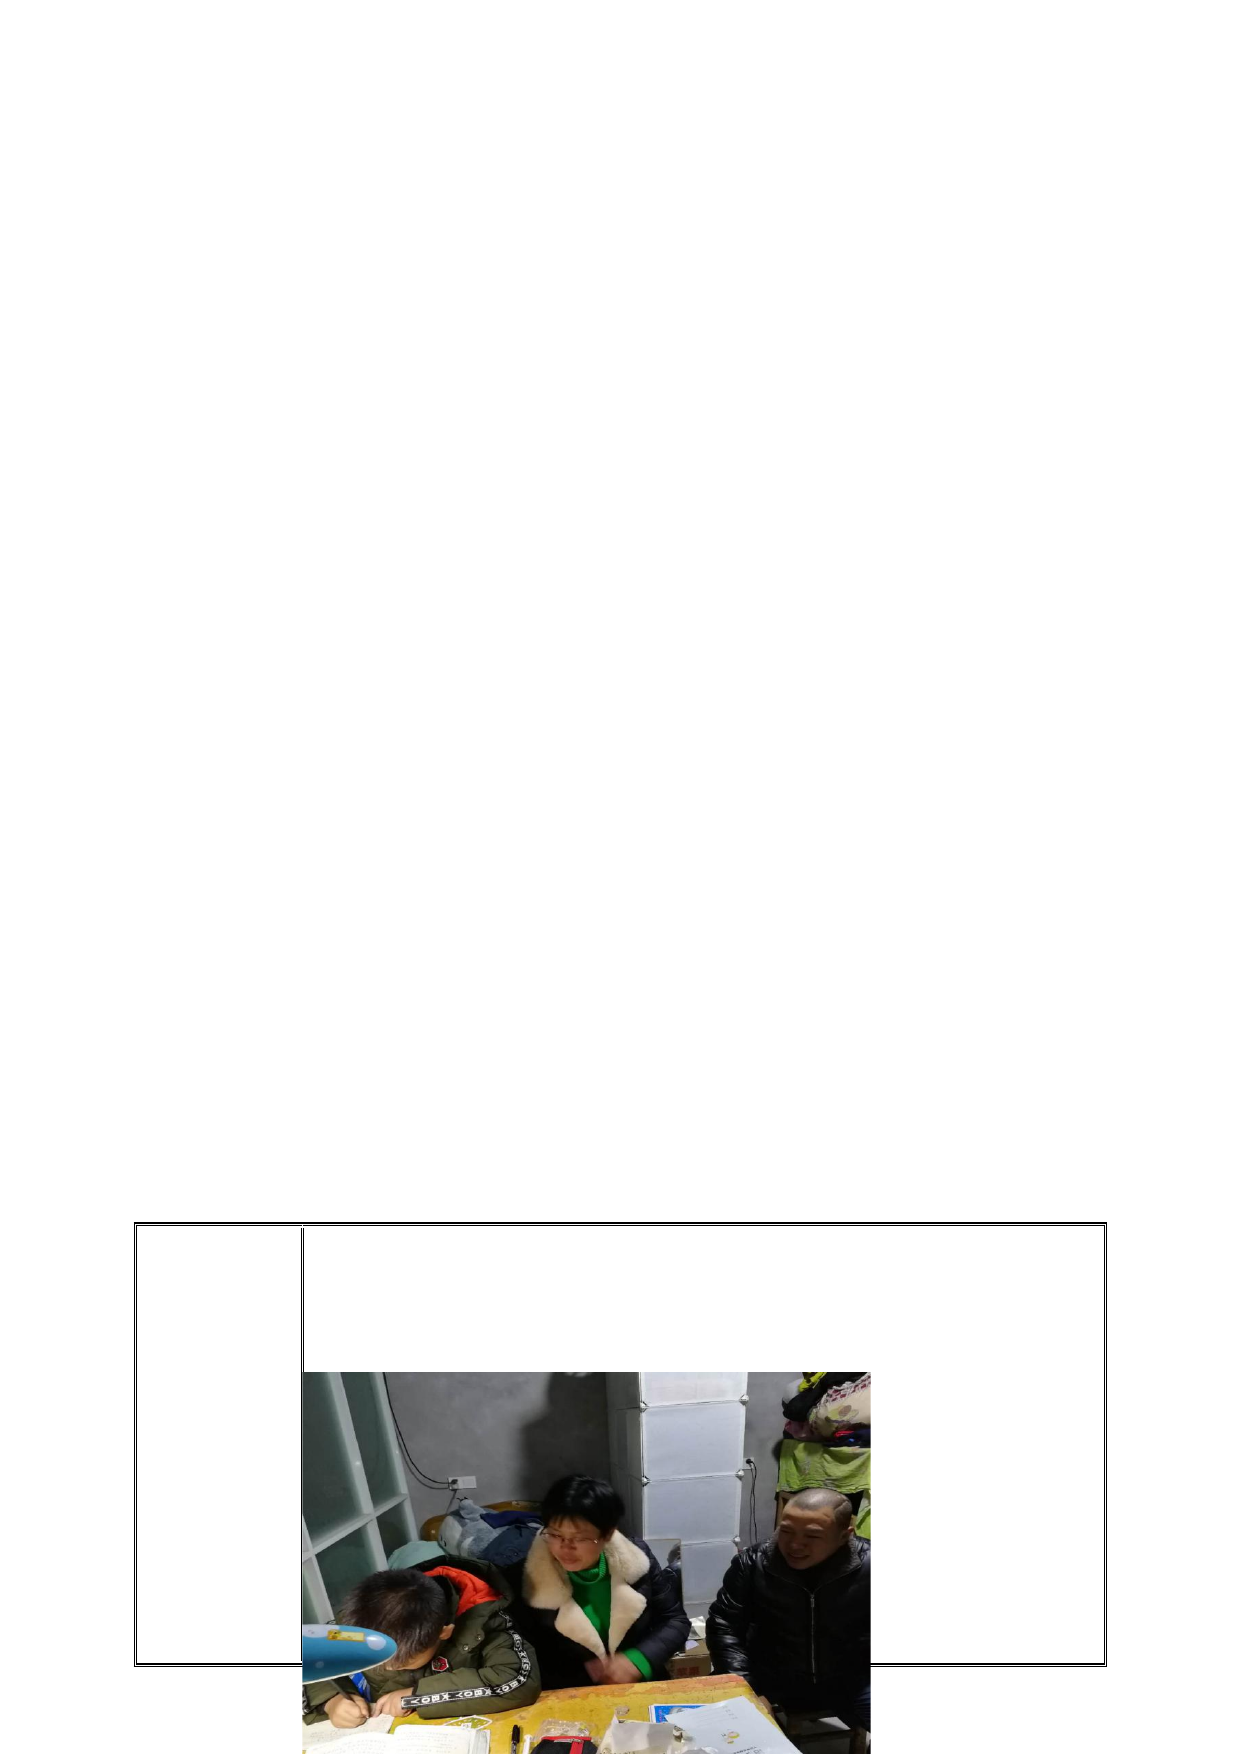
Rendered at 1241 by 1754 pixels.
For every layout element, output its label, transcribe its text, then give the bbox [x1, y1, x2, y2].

table_cell [303, 1226, 1104, 1663]
table_cell 家访图片 [137, 1226, 302, 1663]
picture [302, 1372, 871, 1754]
